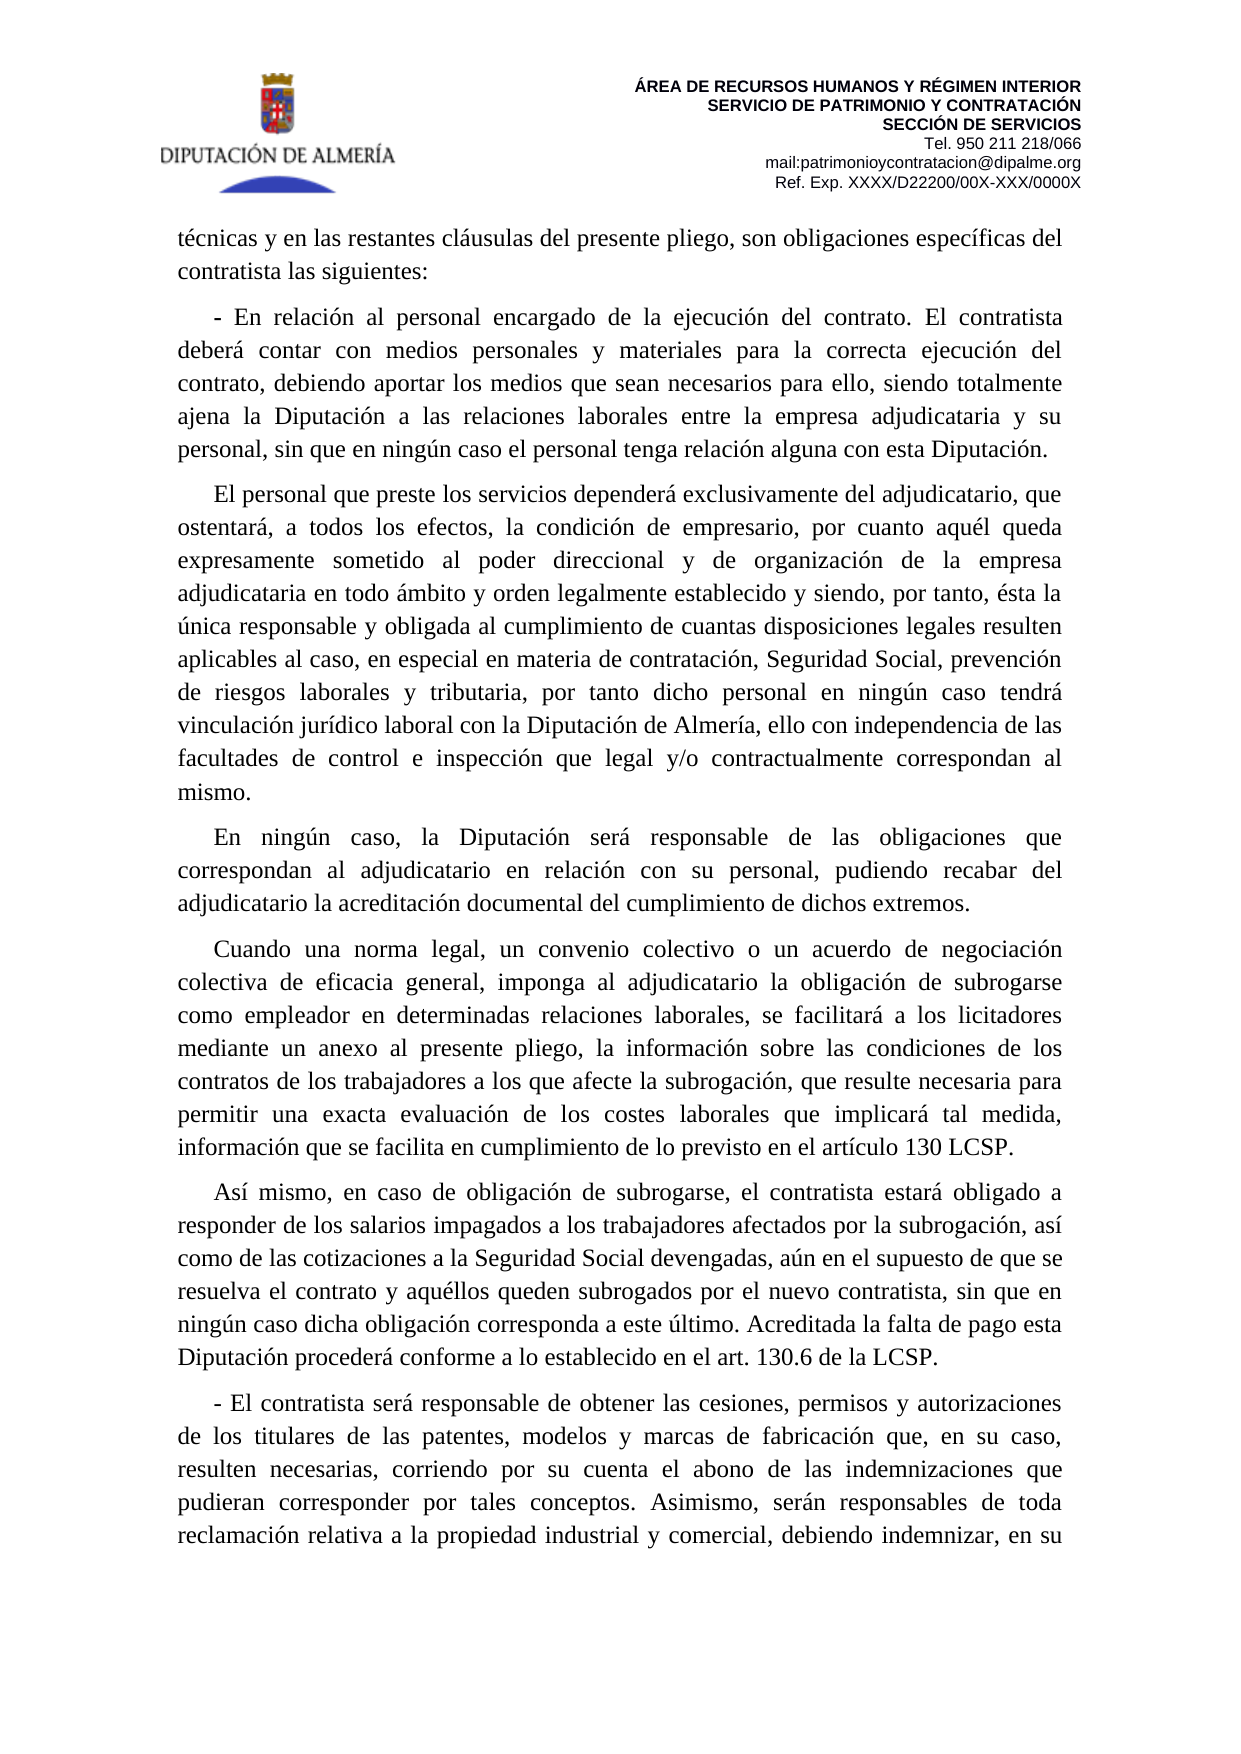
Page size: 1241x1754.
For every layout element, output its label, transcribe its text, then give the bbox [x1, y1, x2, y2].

text El personal que preste los servicios dependerá exclusivamente del adjudicatario, que ostentará, a todos los efectos, la condición de empresario, por cuanto aquél queda expresamente sometido al poder direccional y de organización de la empresa adjudicataria en todo ámbito y orden legalmente establecido y siendo, por tanto, ésta la única responsable y obligada al cumplimiento de cuantas disposiciones legales resulten aplicables al caso, en especial en materia de contratación, Seguridad Social, prevención de riesgos laborales y tributaria, por tanto dicho personal en ningún caso tendrá vinculación jurídico laboral con la Diputación de Almería, ello con independencia de las facultades de control e inspección que legal y/o contractualmente correspondan al mismo. [177, 479, 1063, 805]
text Cuando una norma legal, un convenio colectivo o un acuerdo de negociación colectiva de eficacia general, imponga al adjudicatario la obligación de subrogarse como empleador en determinadas relaciones laborales, se facilitará a los licitadores mediante un anexo al presente pliego, la información sobre las condiciones de los contratos de los trabajadores a los que afecte la subrogación, que resulte necesaria para permitir una exacta evaluación de los costes laborales que implicará tal medida, información que se facilita en cumplimiento de lo previsto en el artículo 130 LCSP. [177, 934, 1063, 1161]
text Así mismo, en caso de obligación de subrogarse, el contratista estará obligado a responder de los salarios impagados a los trabajadores afectados por la subrogación, así como de las cotizaciones a la Seguridad Social devengadas, aún en el supuesto de que se resuelva el contrato y aquéllos queden subrogados por el nuevo contratista, sin que en ningún caso dicha obligación corresponda a este último. Acreditada la falta de pago esta Diputación procederá conforme a lo establecido en el art. 130.6 de la LCSP. [177, 1177, 1063, 1371]
text En ningún caso, la Diputación será responsable de las obligaciones que correspondan al adjudicatario en relación con su personal, pudiendo recabar del adjudicatario la acreditación documental del cumplimiento de dichos extremos. [177, 822, 1063, 917]
picture [161, 73, 397, 195]
text - En relación al personal encargado de la ejecución del contrato. El contratista deberá contar con medios personales y materiales para la correcta ejecución del contrato, debiendo aportar los medios que sean necesarios para ello, siendo totalmente ajena la Diputación a las relaciones laborales entre la empresa adjudicataria y su personal, sin que en ningún caso el personal tenga relación alguna con esta Diputación. [177, 302, 1063, 463]
